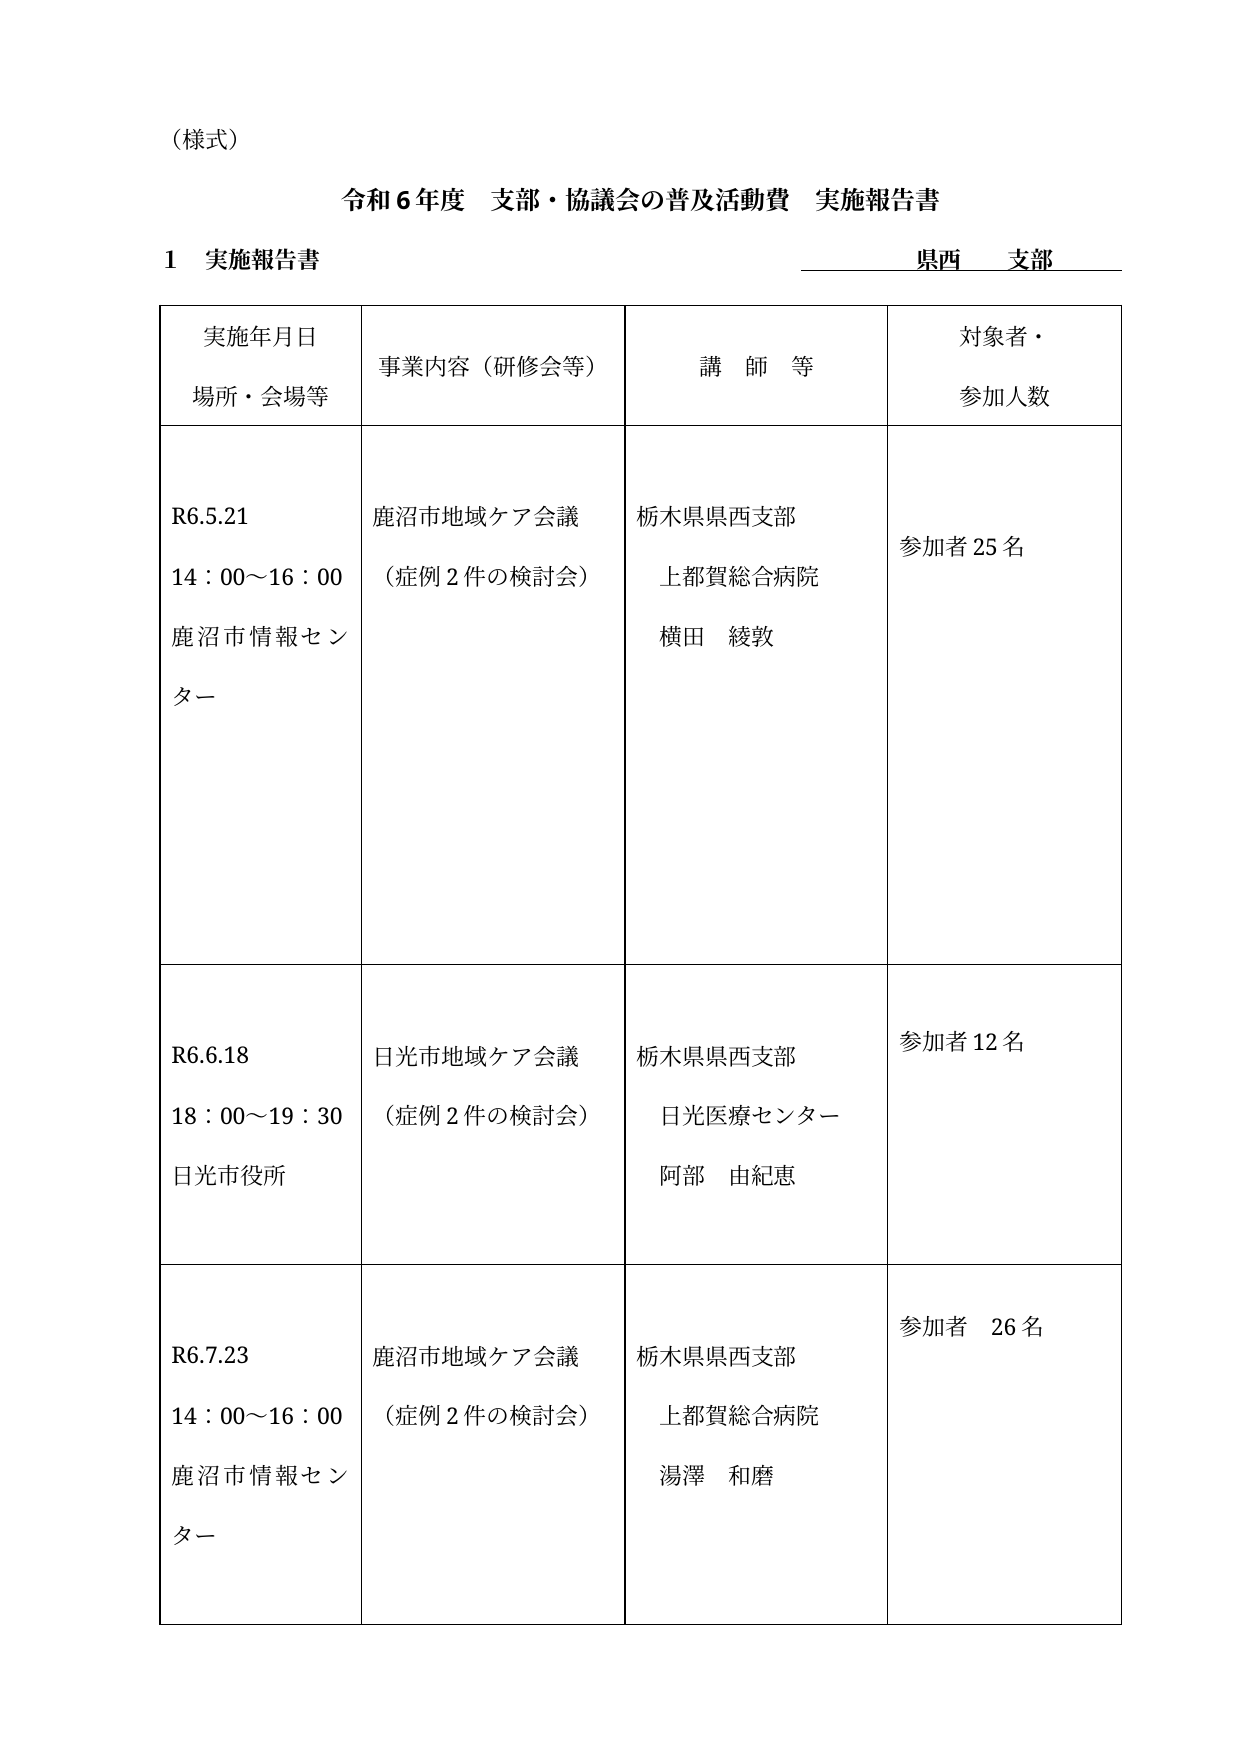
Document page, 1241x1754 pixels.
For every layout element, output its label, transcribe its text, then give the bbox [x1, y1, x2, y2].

text 令和6年度 支部・協議会の普及活動費 実施報告書 [159, 168, 1122, 228]
table_cell R6.6.18 18：00～19：30 日光市役所 [161, 965, 361, 1264]
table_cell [362, 1265, 624, 1624]
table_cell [161, 1265, 361, 1624]
table_header 講 師 等 [626, 306, 887, 425]
table_header 対象者・ 参加人数 [888, 306, 1121, 425]
table_cell 栃木県県西支部 日光医療センター 阿部 由紀恵 [626, 965, 887, 1264]
table_header 事業内容（研修会等） [362, 306, 624, 425]
table_cell 参加者 26名 [888, 1265, 1121, 1624]
table_cell 日光市地域ケア会議 （症例2件の検討会） [362, 965, 624, 1264]
text １ 実施報告書 県西 支部 [159, 228, 1122, 288]
table_cell 参加者12名 [888, 965, 1121, 1264]
table_cell R6.5.21 14：00～16：00 鹿沼市情報センター [161, 426, 361, 964]
text （様式） [159, 109, 1122, 168]
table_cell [626, 1265, 887, 1624]
table_header 実施年月日 場所・会場等 [161, 306, 361, 425]
table_cell 参加者25名 [888, 426, 1121, 964]
table_cell 栃木県県西支部 上都賀総合病院 横田 綾敦 [626, 426, 887, 964]
table_cell 鹿沼市地域ケア会議 （症例2件の検討会） [362, 426, 624, 964]
